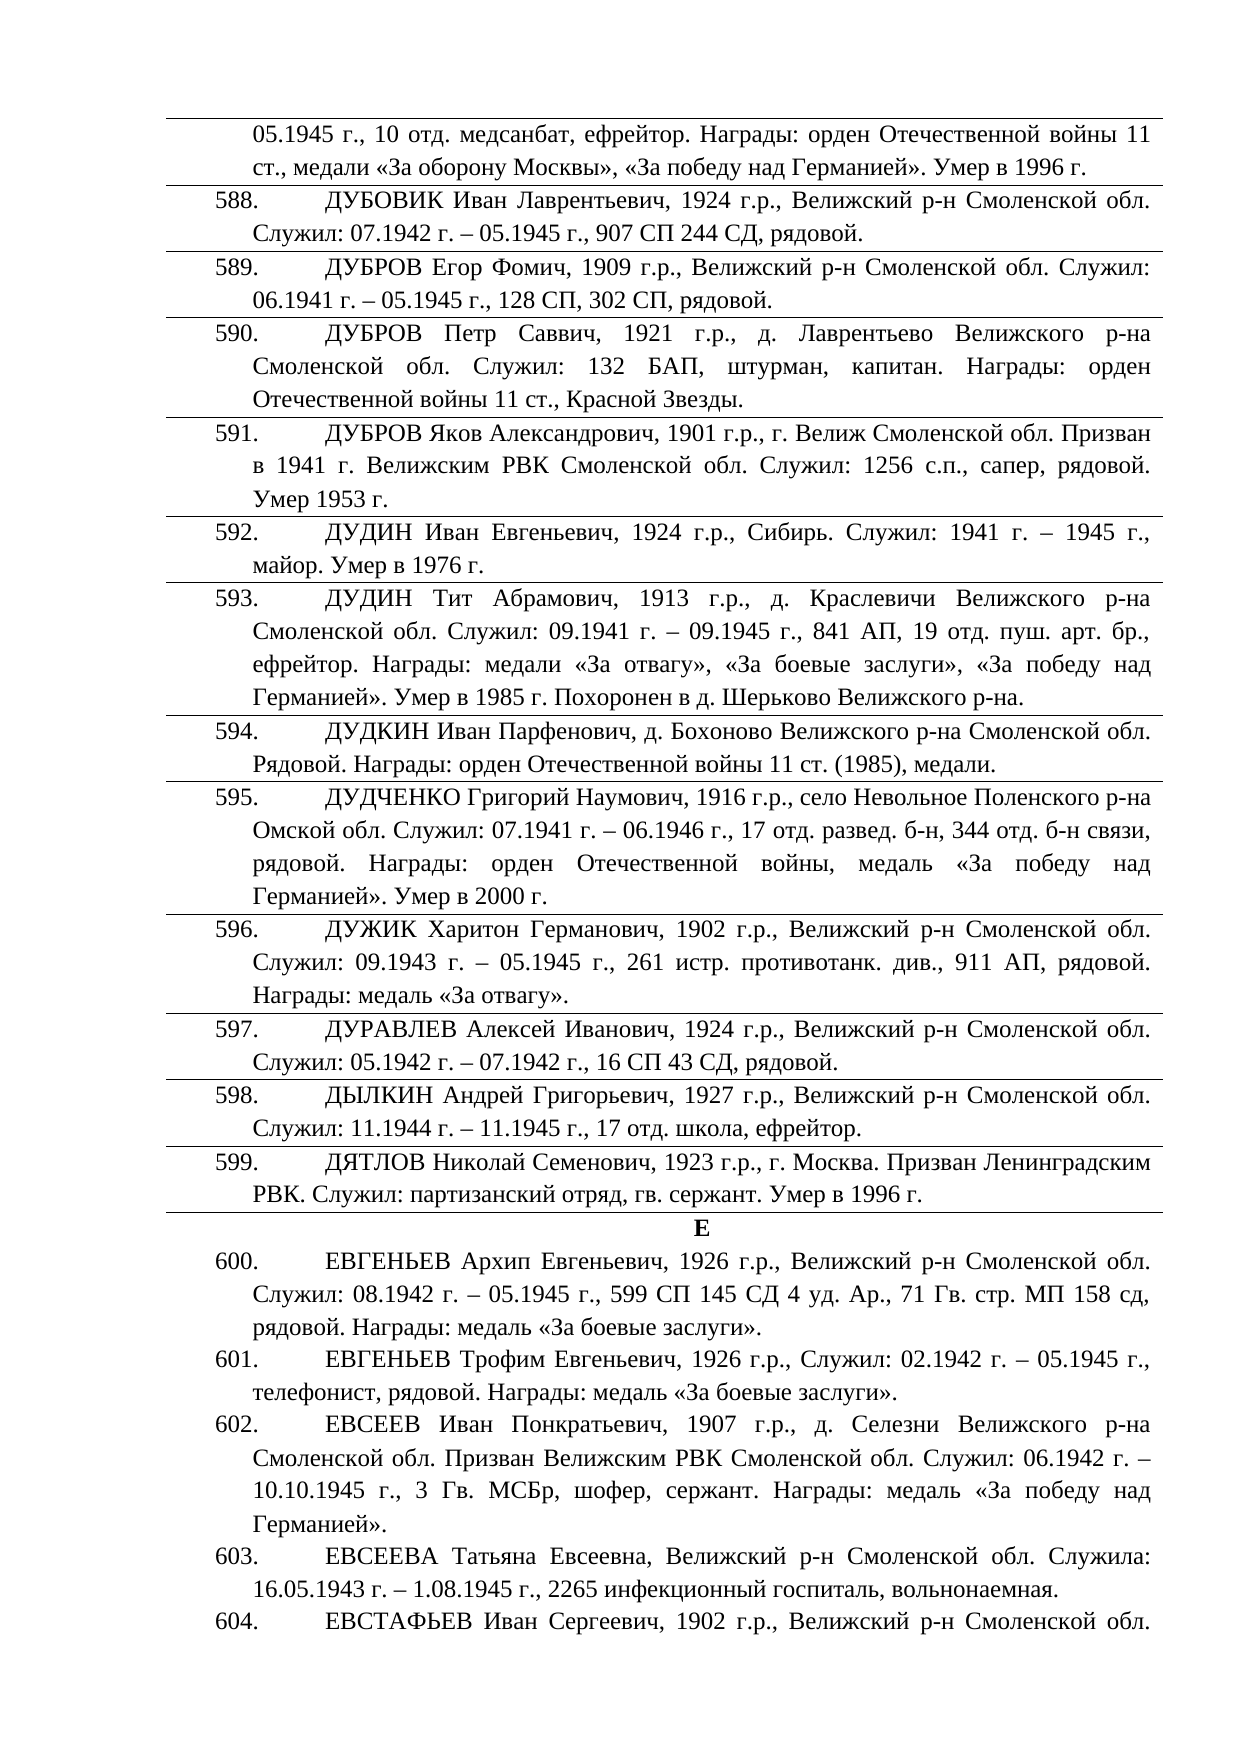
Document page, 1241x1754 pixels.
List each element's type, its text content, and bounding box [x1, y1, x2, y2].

table_cell ДЯТЛОВ Николай Семенович, 1923 г.р., г. Москва. Призван Ленинградским РВК. Служил: партизанский отряд, гв. сержант. Умер в 1996 г. [166, 1147, 1163, 1212]
table_cell ЕВГЕНЬЕВ Трофим Евгеньевич, 1926 г.р., Служил: 02.1942 г. – 05.1945 г., телефонист, рядовой. Награды: медаль «За боевые заслуги». [166, 1344, 1163, 1409]
table_cell ЕВСЕЕВА Татьяна Евсеевна, Велижский р-н Смоленской обл. Служила: 16.05.1943 г. – 1.08.1945 г., 2265 инфекционный госпиталь, вольнонаемная. [166, 1541, 1163, 1606]
table_cell ДУДЧЕНКО Григорий Наумович, 1916 г.р., село Невольное Поленского р-на Омской обл. Служил: 07.1941 г. – 06.1946 г., 17 отд. развед. б-н, 344 отд. б-н связи, рядовой. Награды: орден Отечественной войны, медаль «За победу над Германией». Умер в 2000 г. [166, 782, 1163, 913]
table_cell ДУБРОВ Егор Фомич, 1909 г.р., Велижский р-н Смоленской обл. Служил: 06.1941 г. – 05.1945 г., 128 СП, 302 СП, рядовой. [166, 252, 1163, 317]
table_cell ДУРАВЛЕВ Алексей Иванович, 1924 г.р., Велижский р-н Смоленской обл. Служил: 05.1942 г. – 07.1942 г., 16 СП 43 СД, рядовой. [166, 1014, 1163, 1079]
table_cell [166, 1606, 1163, 1635]
table_cell ДУЖИК Харитон Германович, 1902 г.р., Велижский р-н Смоленской обл. Служил: 09.1943 г. – 05.1945 г., 261 истр. противотанк. див., 911 АП, рядовой. Награды: медаль «За отвагу». [166, 915, 1163, 1013]
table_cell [166, 119, 1163, 184]
table_cell ДЫЛКИН Андрей Григорьевич, 1927 г.р., Велижский р-н Смоленской обл. Служил: 11.1944 г. – 11.1945 г., 17 отд. школа, ефрейтор. [166, 1080, 1163, 1146]
table_cell Е ЕВГЕНЬЕВ Архип Евгеньевич, 1926 г.р., Велижский р-н Смоленской обл. Служил: 08.1942 г. – 05.1945 г., 599 СП 145 СД 4 уд. Ар., 71 Гв. стр. МП 158 сд, рядовой. Награды: медаль «За боевые заслуги». [166, 1213, 1163, 1344]
table_cell ДУБРОВ Яков Александрович, 1901 г.р., г. Велиж Смоленской обл. Призван в 1941 г. Велижским РВК Смоленской обл. Служил: 1256 с.п., сапер, рядовой. Умер 1953 г. [166, 418, 1163, 516]
table_cell ДУБОВИК Иван Лаврентьевич, 1924 г.р., Велижский р-н Смоленской обл. Служил: 07.1942 г. – 05.1945 г., 907 СП 244 СД, рядовой. [166, 186, 1163, 251]
table_cell ДУДИН Тит Абрамович, 1913 г.р., д. Краслевичи Велижского р-на Смоленской обл. Служил: 09.1941 г. – 09.1945 г., 841 АП, 19 отд. пуш. арт. бр., ефрейтор. Награды: медали «За отвагу», «За боевые заслуги», «За победу над Германией». Умер в 1985 г. Похоронен в д. Шерьково Велижского р-на. [166, 583, 1163, 715]
table_cell ДУДКИН Иван Парфенович, д. Бохоново Велижского р-на Смоленской обл. Рядовой. Награды: орден Отечественной войны 11 ст. (1985), медали. [166, 716, 1163, 781]
table_cell ЕВСЕЕВ Иван Понкратьевич, 1907 г.р., д. Селезни Велижского р-на Смоленской обл. Призван Велижским РВК Смоленской обл. Служил: 06.1942 г. – 10.10.1945 г., 3 Гв. МСБр, шофер, сержант. Награды: медаль «За победу над Германией». [166, 1410, 1163, 1541]
table_cell ДУБРОВ Петр Саввич, 1921 г.р., д. Лаврентьево Велижского р-на Смоленской обл. Служил: 132 БАП, штурман, капитан. Награды: орден Отечественной войны 11 ст., Красной Звезды. [166, 318, 1163, 417]
table_cell ДУДИН Иван Евгеньевич, 1924 г.р., Сибирь. Служил: 1941 г. – 1945 г., майор. Умер в 1976 г. [166, 517, 1163, 582]
